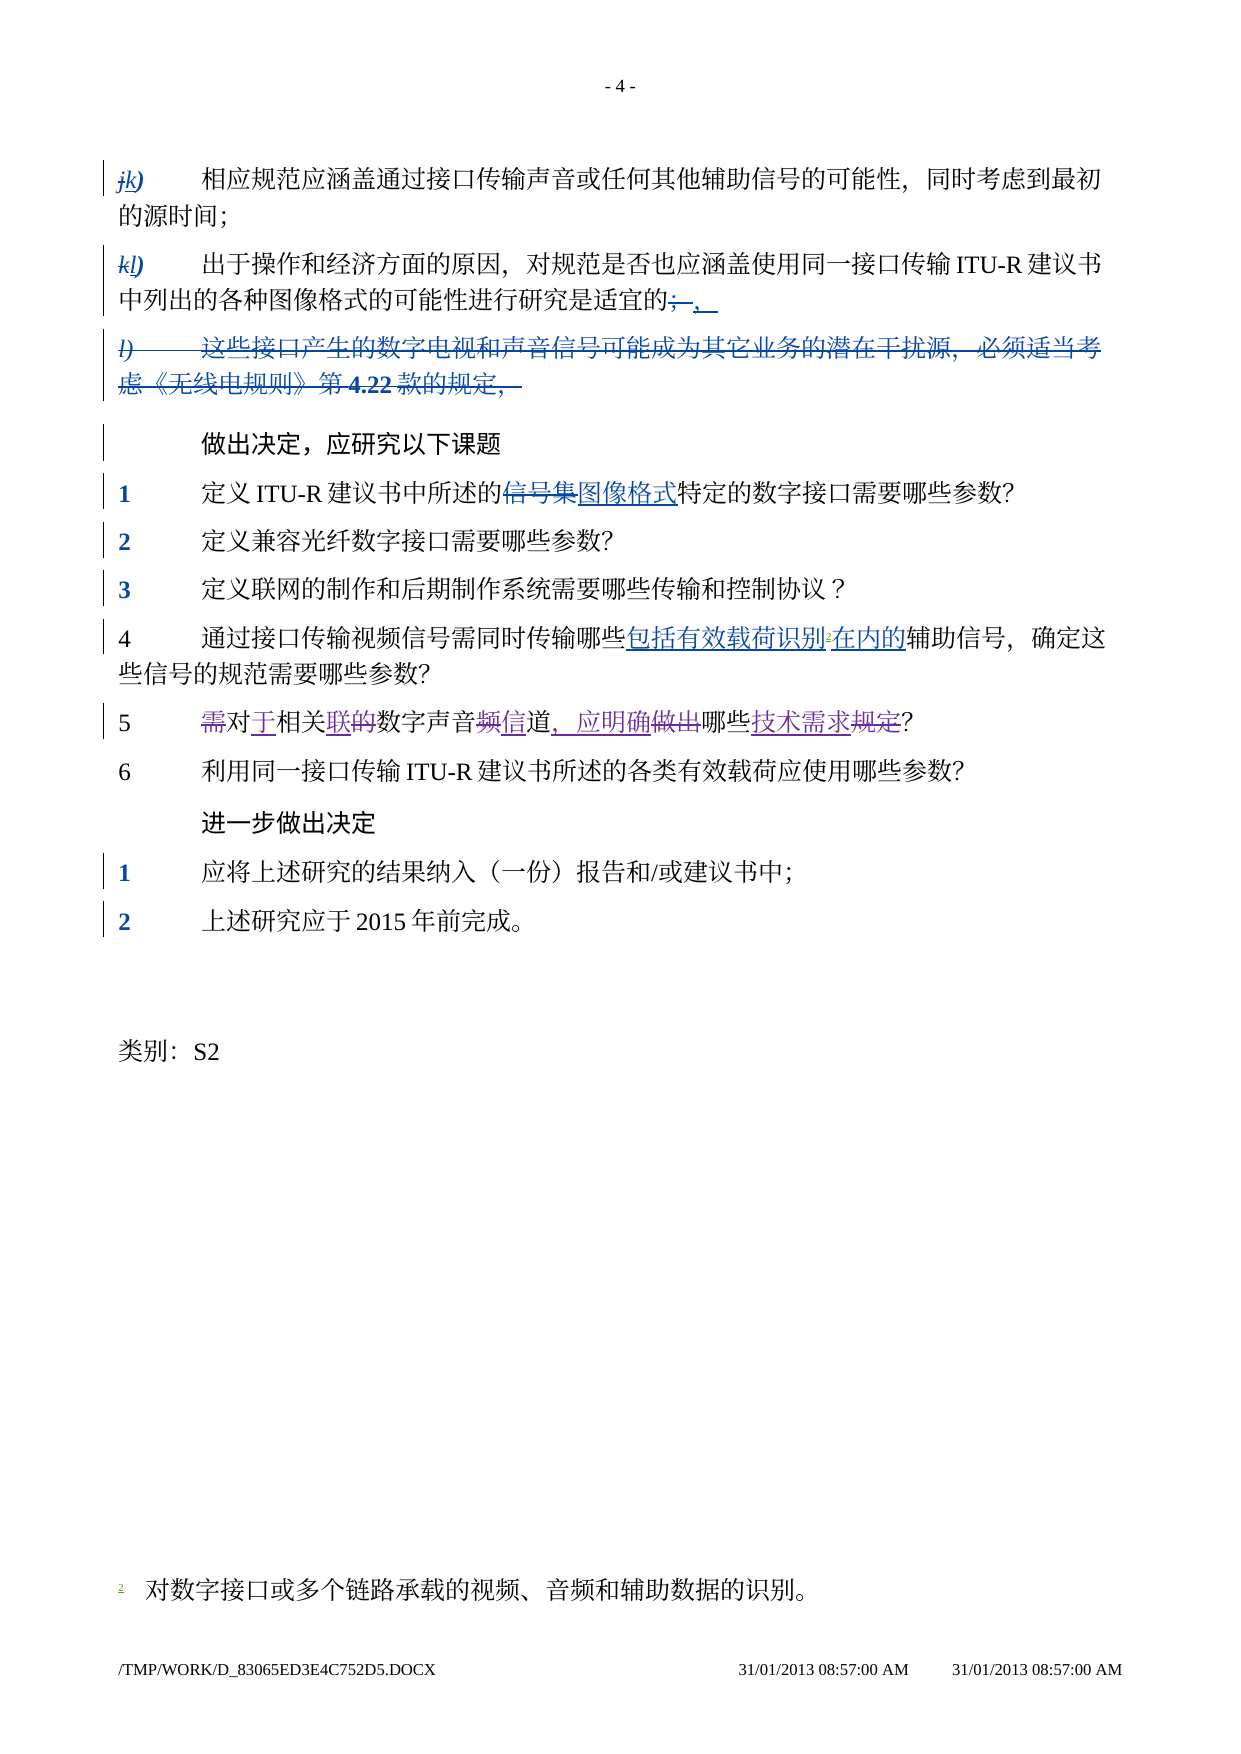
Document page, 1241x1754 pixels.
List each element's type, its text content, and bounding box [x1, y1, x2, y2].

text 2 定义兼容光纤数字接口需要哪些参数？ [118, 522, 1122, 558]
text 类别：S2 [118, 1032, 1122, 1068]
text ) 出于操作和经济方面的原因，对规范是否也应涵盖使用同一接口传输ITU-R建议书中列出的各种图像格式的可能性进行研究是适宜的 [118, 244, 1122, 316]
text 1 定义ITU-R建议书中所述的特定的数字接口需要哪些参数？ [118, 473, 1122, 509]
text 做出决定，应研究以下课题 [201, 424, 1122, 461]
text 3 定义联网的制作和后期制作系统需要哪些传输和控制协议？ [118, 570, 1122, 606]
text 6 利用同一接口传输ITU-R建议书所述的各类有效载荷应使用哪些参数？ [118, 751, 1122, 787]
text 1 应将上述研究的结果纳入（一份）报告和/或建议书中； [118, 853, 1122, 889]
text 2 上述研究应于2015年前完成。 [118, 901, 1122, 937]
text 4 通过接口传输视频信号需同时传输哪些辅助信号，确定这些信号的规范需要哪些参数？ [118, 618, 1122, 690]
text 5 对相关数字声音道哪些？ [118, 703, 1122, 739]
text 进一步做出决定 [201, 804, 1122, 840]
text ) 相应规范应涵盖通过接口传输声音或任何其他辅助信号的可能性，同时考虑到最初的源时间； [118, 160, 1122, 232]
